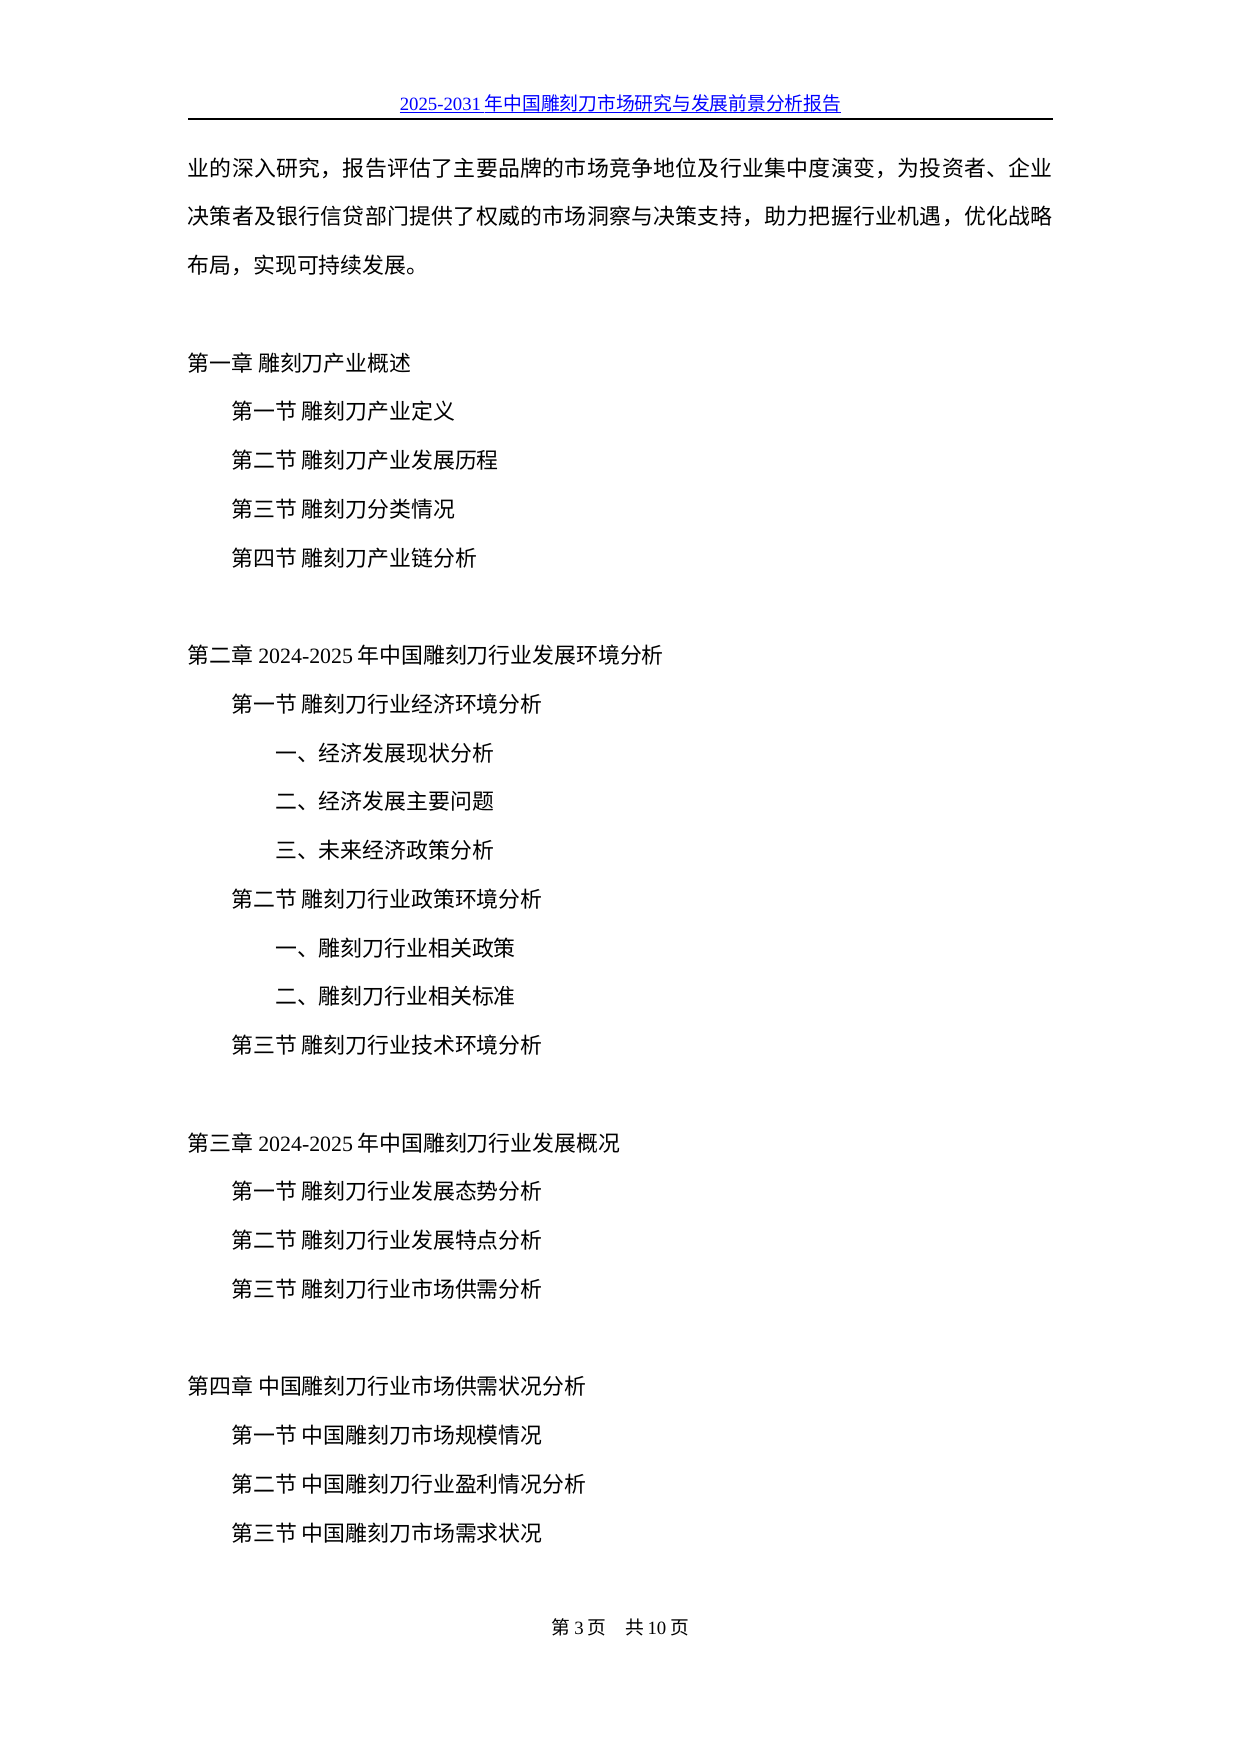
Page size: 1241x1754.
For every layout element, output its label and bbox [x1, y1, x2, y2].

text [187, 150, 1053, 1548]
